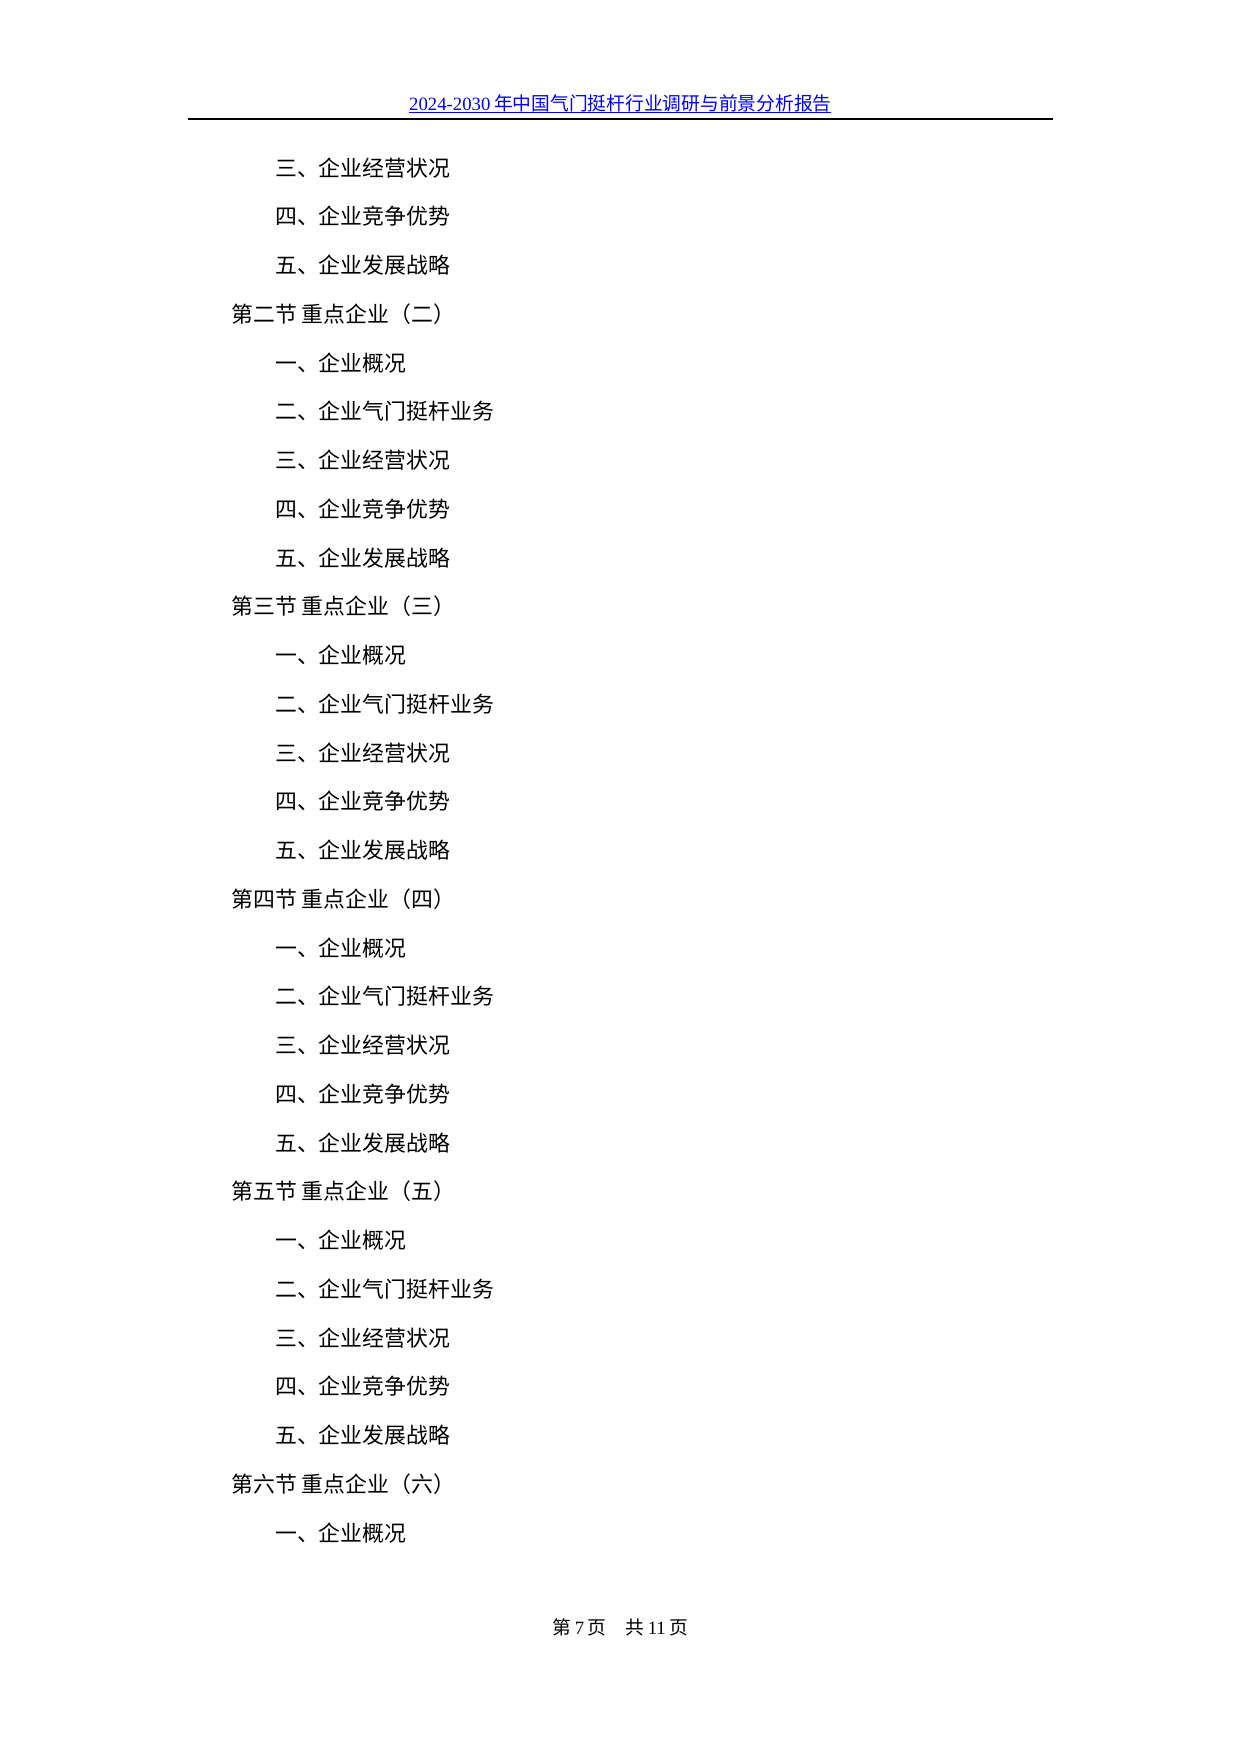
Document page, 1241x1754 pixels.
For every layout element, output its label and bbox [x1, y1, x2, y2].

text [187, 150, 1053, 1548]
